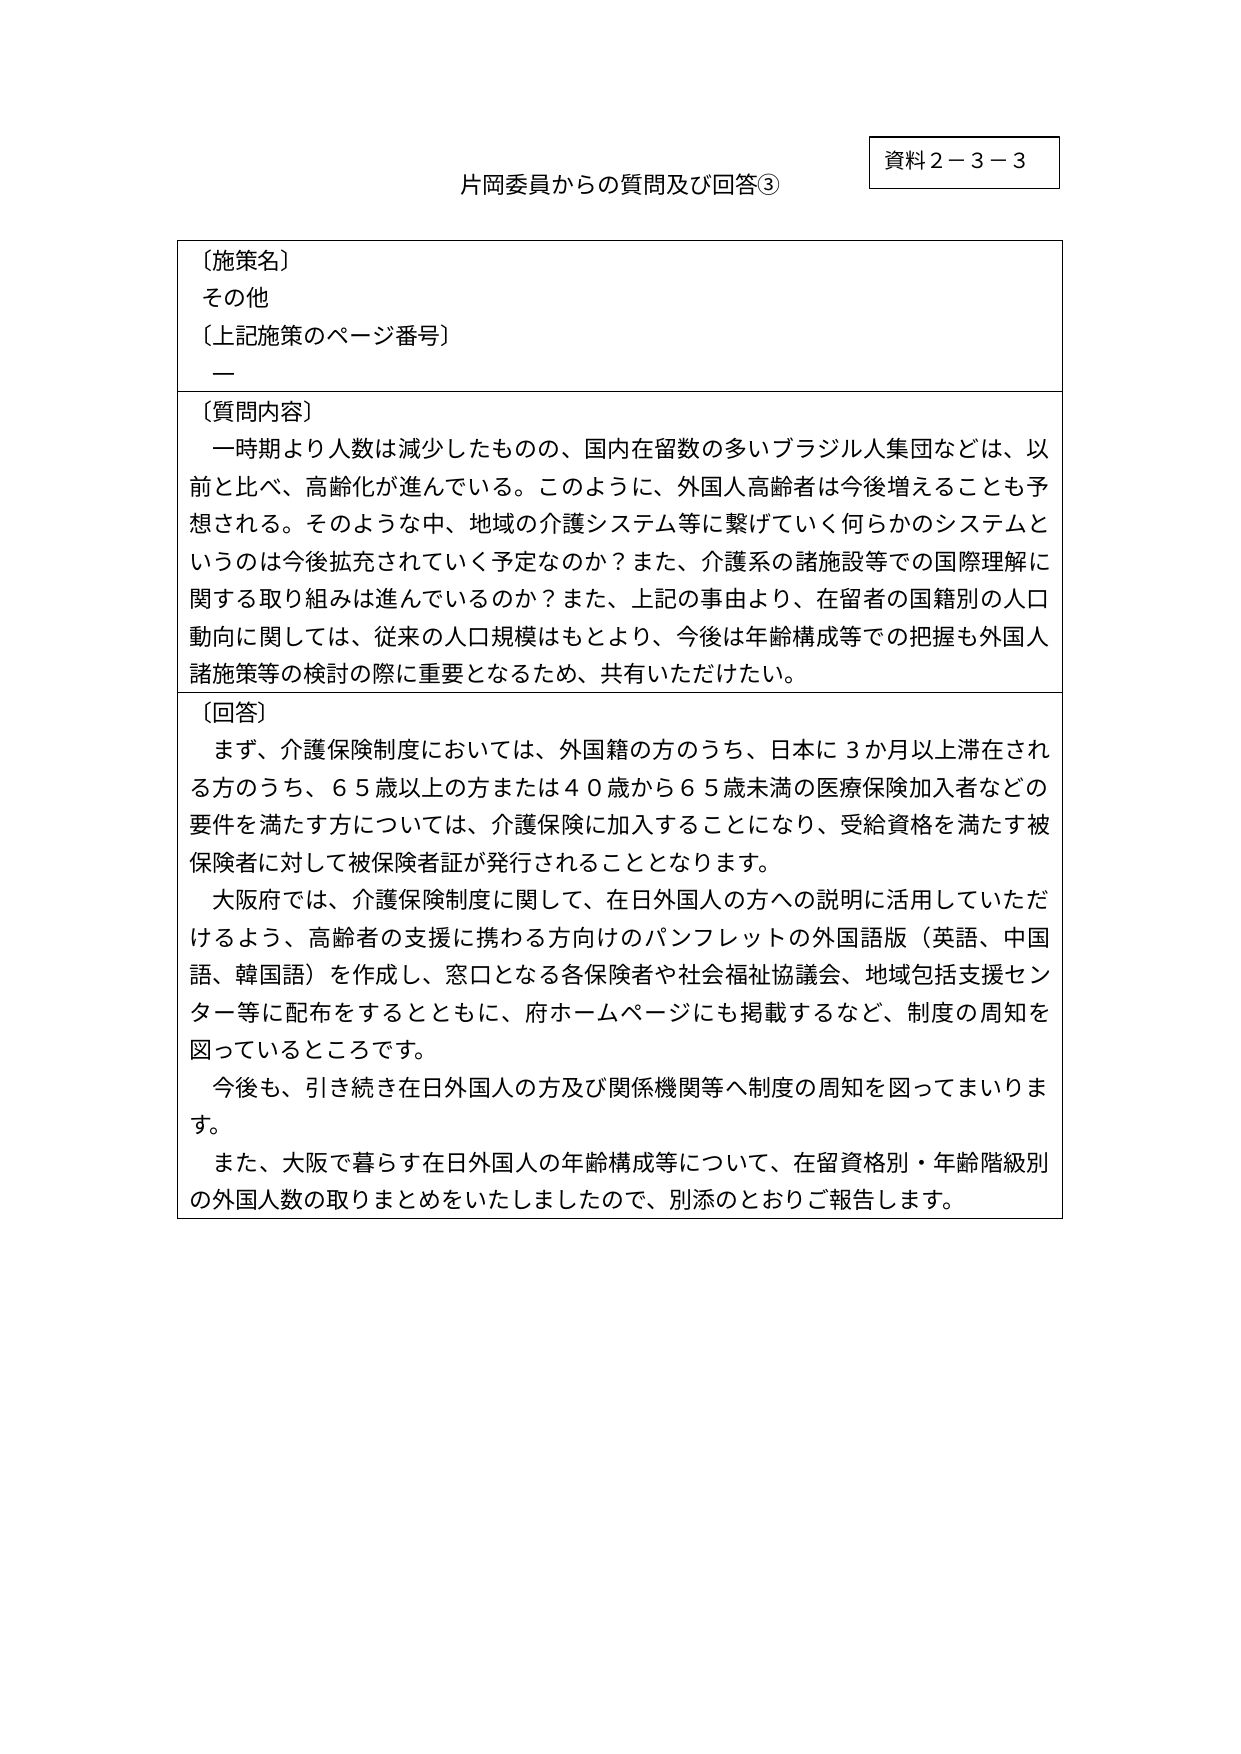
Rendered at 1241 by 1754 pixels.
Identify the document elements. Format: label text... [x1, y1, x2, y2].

text 片岡委員からの質問及び回答③ [177, 164, 1063, 202]
table_header 〔施策名〕 その他 〔上記施策のページ番号〕 ― [178, 241, 1062, 391]
table_cell 〔質問内容〕 一時期より人数は減少したものの、国内在留数の多いブラジル人集団などは、以前と比べ、高齢化が進んでいる。このように、外国人高齢者は今後増えることも予想される。そのような中、地域の介護システム等に繋げていく何らかのシステムというのは今後拡充されていく予定なのか？また、介護系の諸施設等での国際理解に関する取り組みは進んでいるのか？また、上記の事由より、在留者の国籍別の人口動向に関しては、従来の人口規模はもとより、今後は年齢構成等での把握も外国人諸施策等の検討の際に重要となるため、共有いただけたい。 [178, 392, 1062, 692]
table_cell 〔回答〕 まず、介護保険制度においては、外国籍の方のうち、日本に3か月以上滞在される方のうち、６５歳以上の方または４０歳から６５歳未満の医療保険加入者などの要件を満たす方については、介護保険に加入することになり、受給資格を満たす被保険者に対して被保険者証が発行されることとなります。 大阪府では、介護保険制度に関して、在日外国人の方への説明に活用していただけるよう、高齢者の支援に携わる方向けのパンフレットの外国語版（英語、中国語、韓国語）を作成し、窓口となる各保険者や社会福祉協議会、地域包括支援センター等に配布をするとともに、府ホームページにも掲載するなど、制度の周知を図っているところです。 今後も、引き続き在日外国人の方及び関係機関等へ制度の周知を図ってまいります。 また、大阪で暮らす在日外国人の年齢構成等について、在留資格別・年齢階級別の外国人数の取りまとめをいたしましたので、別添のとおりご報告します。 [178, 693, 1062, 1218]
